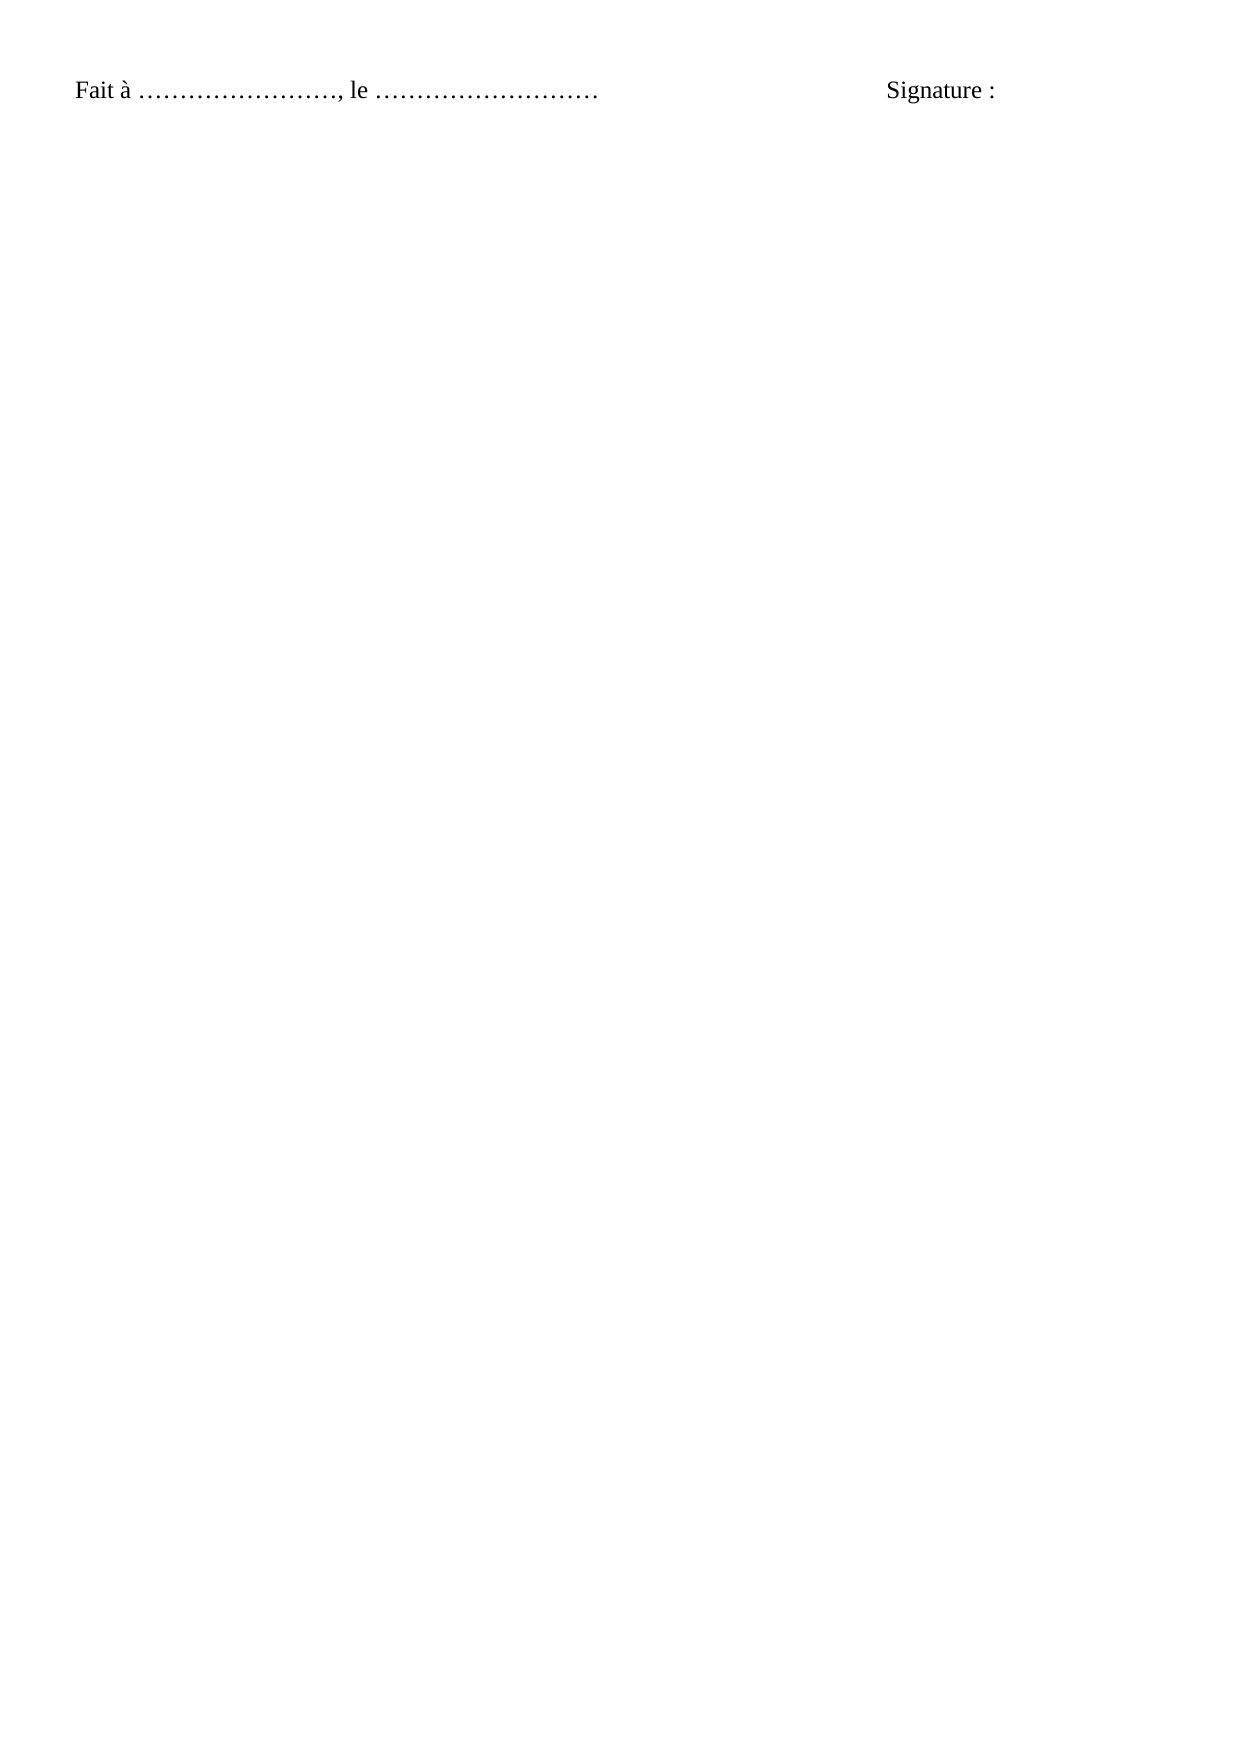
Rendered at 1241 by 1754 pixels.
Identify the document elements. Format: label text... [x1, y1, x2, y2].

text Fait à ……………………, le ……………………… Signature : [75, 75, 1165, 104]
